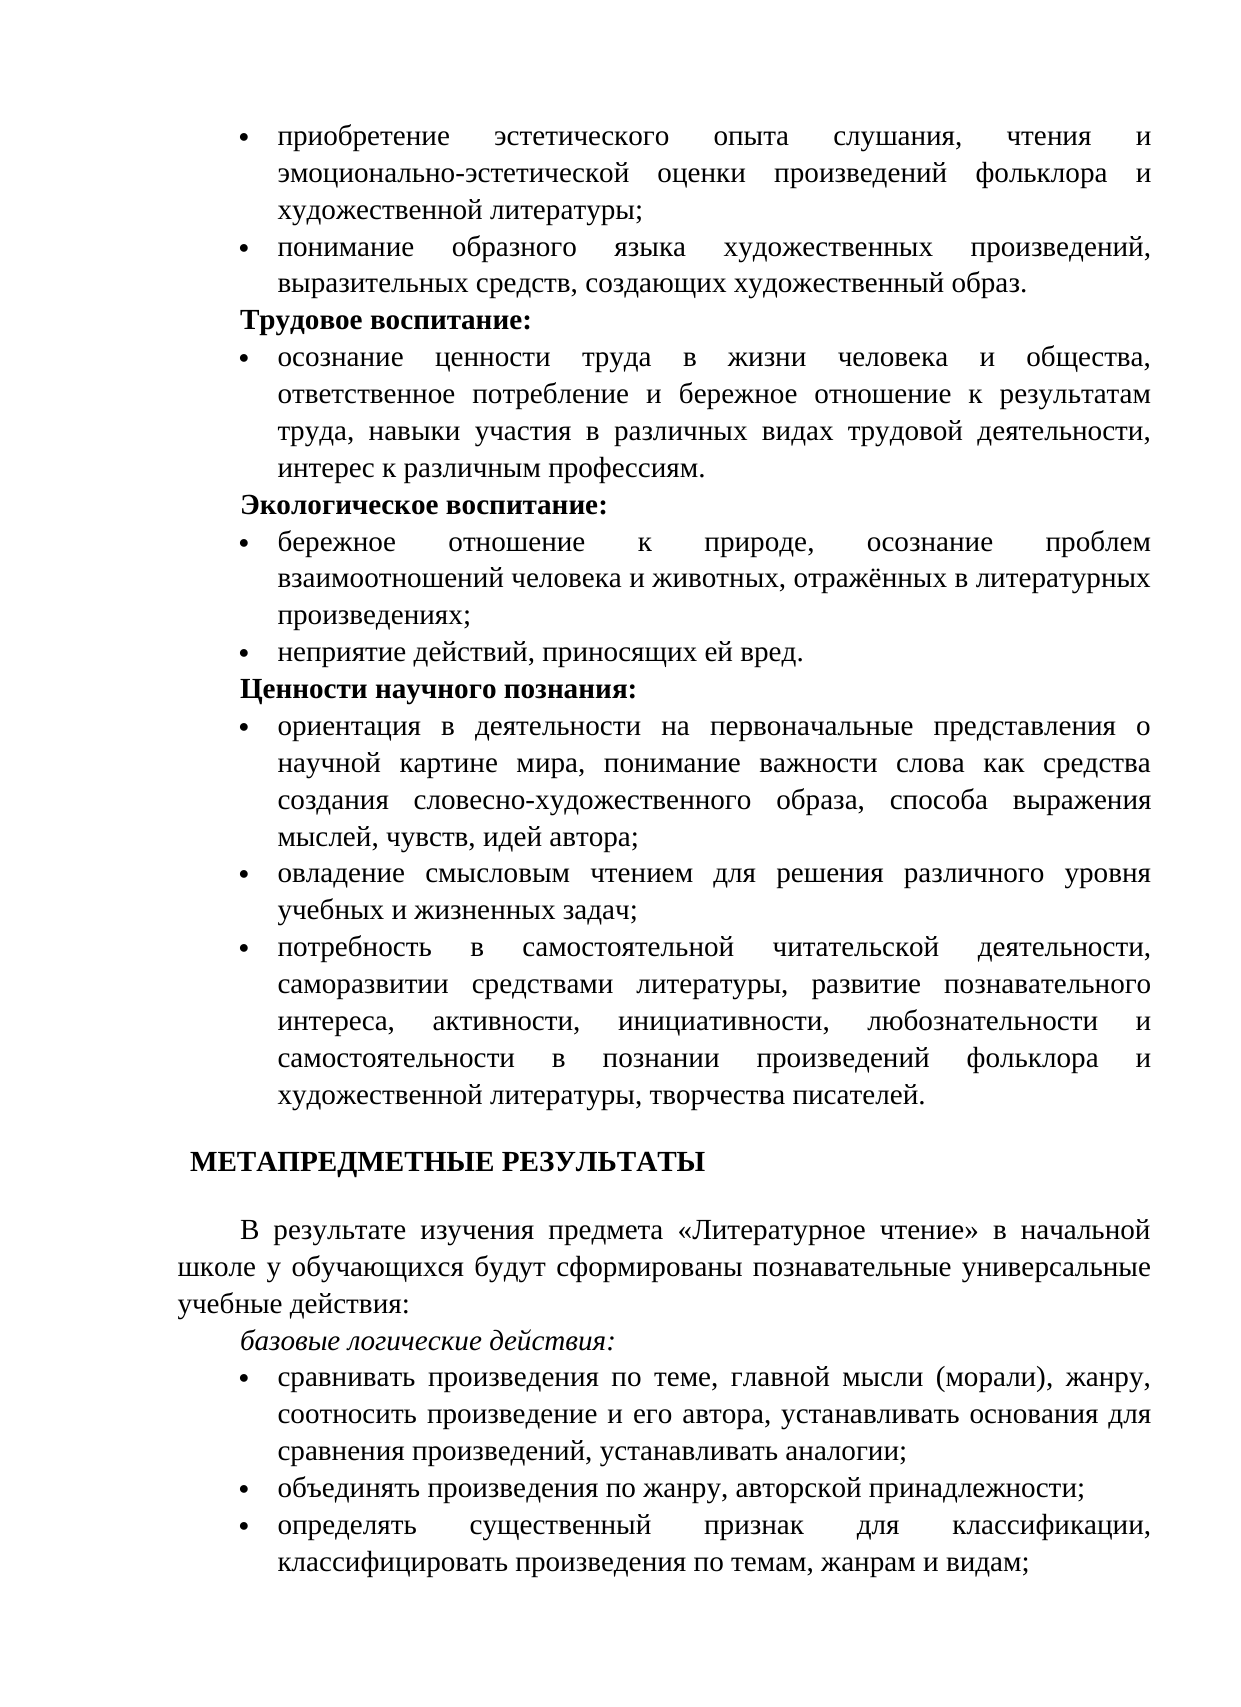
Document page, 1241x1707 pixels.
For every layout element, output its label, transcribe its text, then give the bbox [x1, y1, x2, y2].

text базовые логические действия: [177, 1323, 1152, 1356]
list приобретение эстетического опыта слушания, чтения и эмоционально-эстетической оценки произведений фольклора и художественной литературы; [240, 118, 1152, 225]
text Трудовое воспитание: [177, 302, 1152, 336]
list понимание образного языка художественных произведений, выразительных средств, создающих художественный образ. [240, 229, 1152, 299]
list определять существенный признак для классификации, классифицировать произведения по темам, жанрам и видам; [240, 1507, 1152, 1577]
list потребность в самостоятельной читательской деятельности, саморазвитии средствами литературы, развитие познавательного интереса, активности, инициативности, любознательности и самостоятельности в познании произведений фольклора и художественной литературы, творчества писателей. [240, 929, 1152, 1110]
list ориентация в деятельности на первоначальные представления о научной картине мира, понимание важности слова как средства создания словесно-художественного образа, способа выражения мыслей, чувств, идей автора; [240, 708, 1152, 852]
list неприятие действий, приносящих ей вред. [240, 634, 1152, 668]
text Экологическое воспитание: [177, 487, 1152, 520]
text МЕТАПРЕДМЕТНЫЕ РЕЗУЛЬТАТЫ [190, 1144, 1152, 1178]
text Ценности научного познания: [177, 671, 1152, 705]
list осознание ценности труда в жизни человека и общества, ответственное потребление и бережное отношение к результатам труда, навыки участия в различных видах трудовой деятельности, интерес к различным профессиям. [240, 339, 1152, 483]
list сравнивать произведения по теме, главной мысли (морали), жанру, соотносить произведение и его автора, устанавливать основания для сравнения произведений, устанавливать аналогии; [240, 1359, 1152, 1467]
list бережное отношение к природе, осознание проблем взаимоотношений человека и животных, отражённых в литературных произведениях; [240, 524, 1152, 631]
list объединять произведения по жанру, авторской принадлежности; [240, 1470, 1152, 1504]
list овладение смысловым чтением для решения различного уровня учебных и жизненных задач; [240, 856, 1152, 926]
text В результате изучения предмета «Литературное чтение» в начальной школе у обучающихся будут сформированы познавательные универсальные учебные действия: [177, 1212, 1152, 1319]
